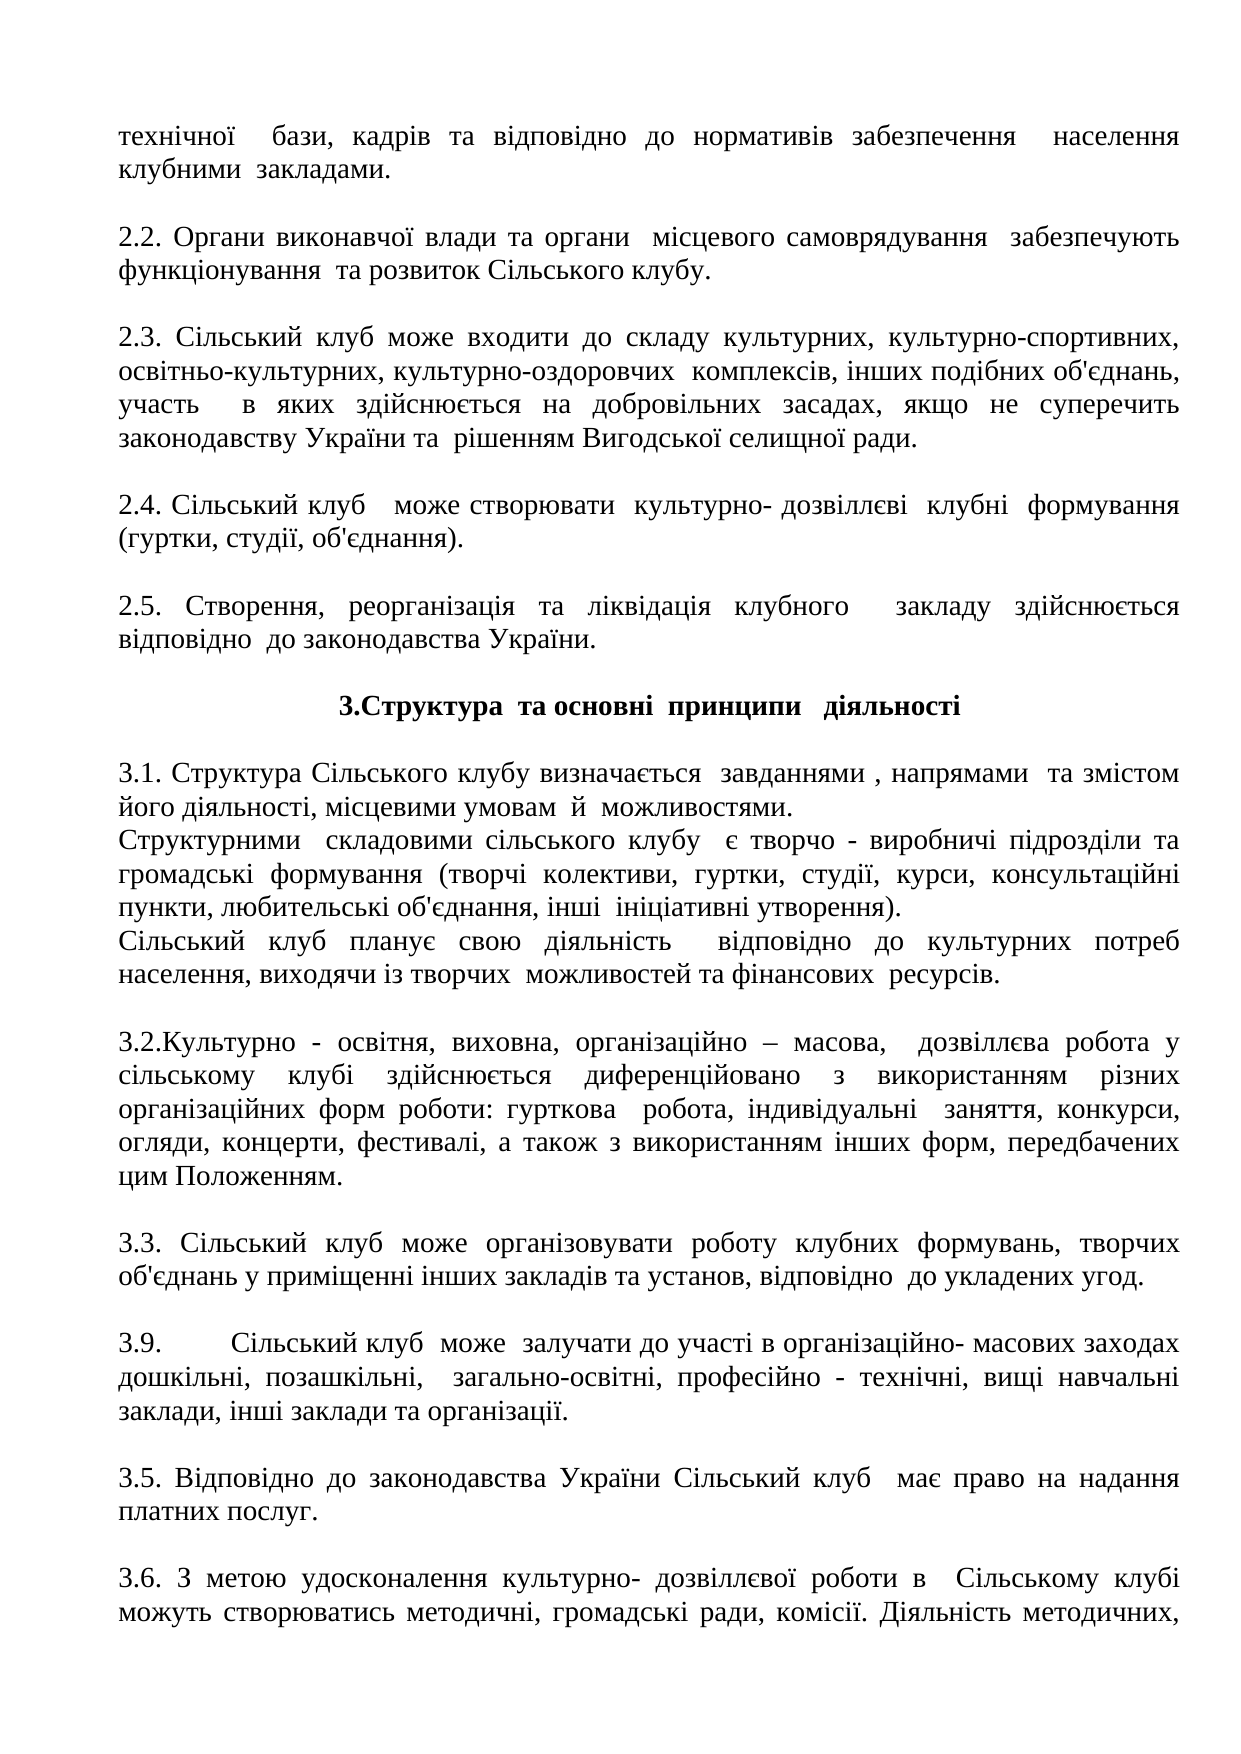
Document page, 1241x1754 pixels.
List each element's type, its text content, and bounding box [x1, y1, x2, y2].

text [118, 1560, 1181, 1627]
text 2.4. Сільський клуб може створювати культурно- дозвіллєві клубні формування (гуртки, студії, об'єднання). [118, 487, 1181, 554]
text 3.Структура та основні принципи діяльності [118, 688, 1181, 722]
text 2.5. Створення, реорганізація та ліквідація клубного закладу здійснюється відповідно до законодавства України. [118, 588, 1181, 655]
text 3.3. Сільський клуб може організовувати роботу клубних формувань, творчих об'єднань у приміщенні інших закладів та установ, відповідно до укладених угод. [118, 1225, 1181, 1292]
text 2.3. Сільський клуб може входити до складу культурних, культурно-спортивних, освітньо-культурних, культурно-оздоровчих комплексів, інших подібних об'єднань, участь в яких здійснюється на добровільних засадах, якщо не суперечить законодавству України та рішенням Вигодської селищної ради. [118, 319, 1181, 453]
text 2.2. Органи виконавчої влади та органи місцевого самоврядування забезпечують функціонування та розвиток Сільського клубу. [118, 219, 1181, 286]
text 3.1. Структура Сільського клубу визначається завданнями , напрямами та змістом його діяльності, місцевими умовам й можливостями. [118, 755, 1181, 822]
text Сільський клуб планує свою діяльність відповідно до культурних потреб населення, виходячи із творчих можливостей та фінансових ресурсів. [118, 923, 1181, 990]
text 3.5. Відповідно до законодавства України Сільський клуб має право на надання платних послуг. [118, 1460, 1181, 1527]
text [118, 118, 1181, 185]
text 3.2.Культурно - освітня, виховна, організаційно – масова, дозвіллєва робота у сільському клубі здійснюється диференційовано з використанням різних організаційних форм роботи: гурткова робота, індивідуальні заняття, конкурси, огляди, концерти, фестивалі, а також з використанням інших форм, передбачених цим Положенням. [118, 1024, 1181, 1191]
text Структурними складовими сільського клубу є творчо - виробничі підрозділи та громадські формування (творчі колективи, гуртки, студії, курси, консультаційні пункти, любительські об'єднання, інші ініціативні утворення). [118, 822, 1181, 923]
list Сільський клуб може залучати до участі в організаційно- масових заходах дошкільні, позашкільні, загально-освітні, професійно - технічні, вищі навчальні заклади, інші заклади та організації. [118, 1326, 1181, 1426]
